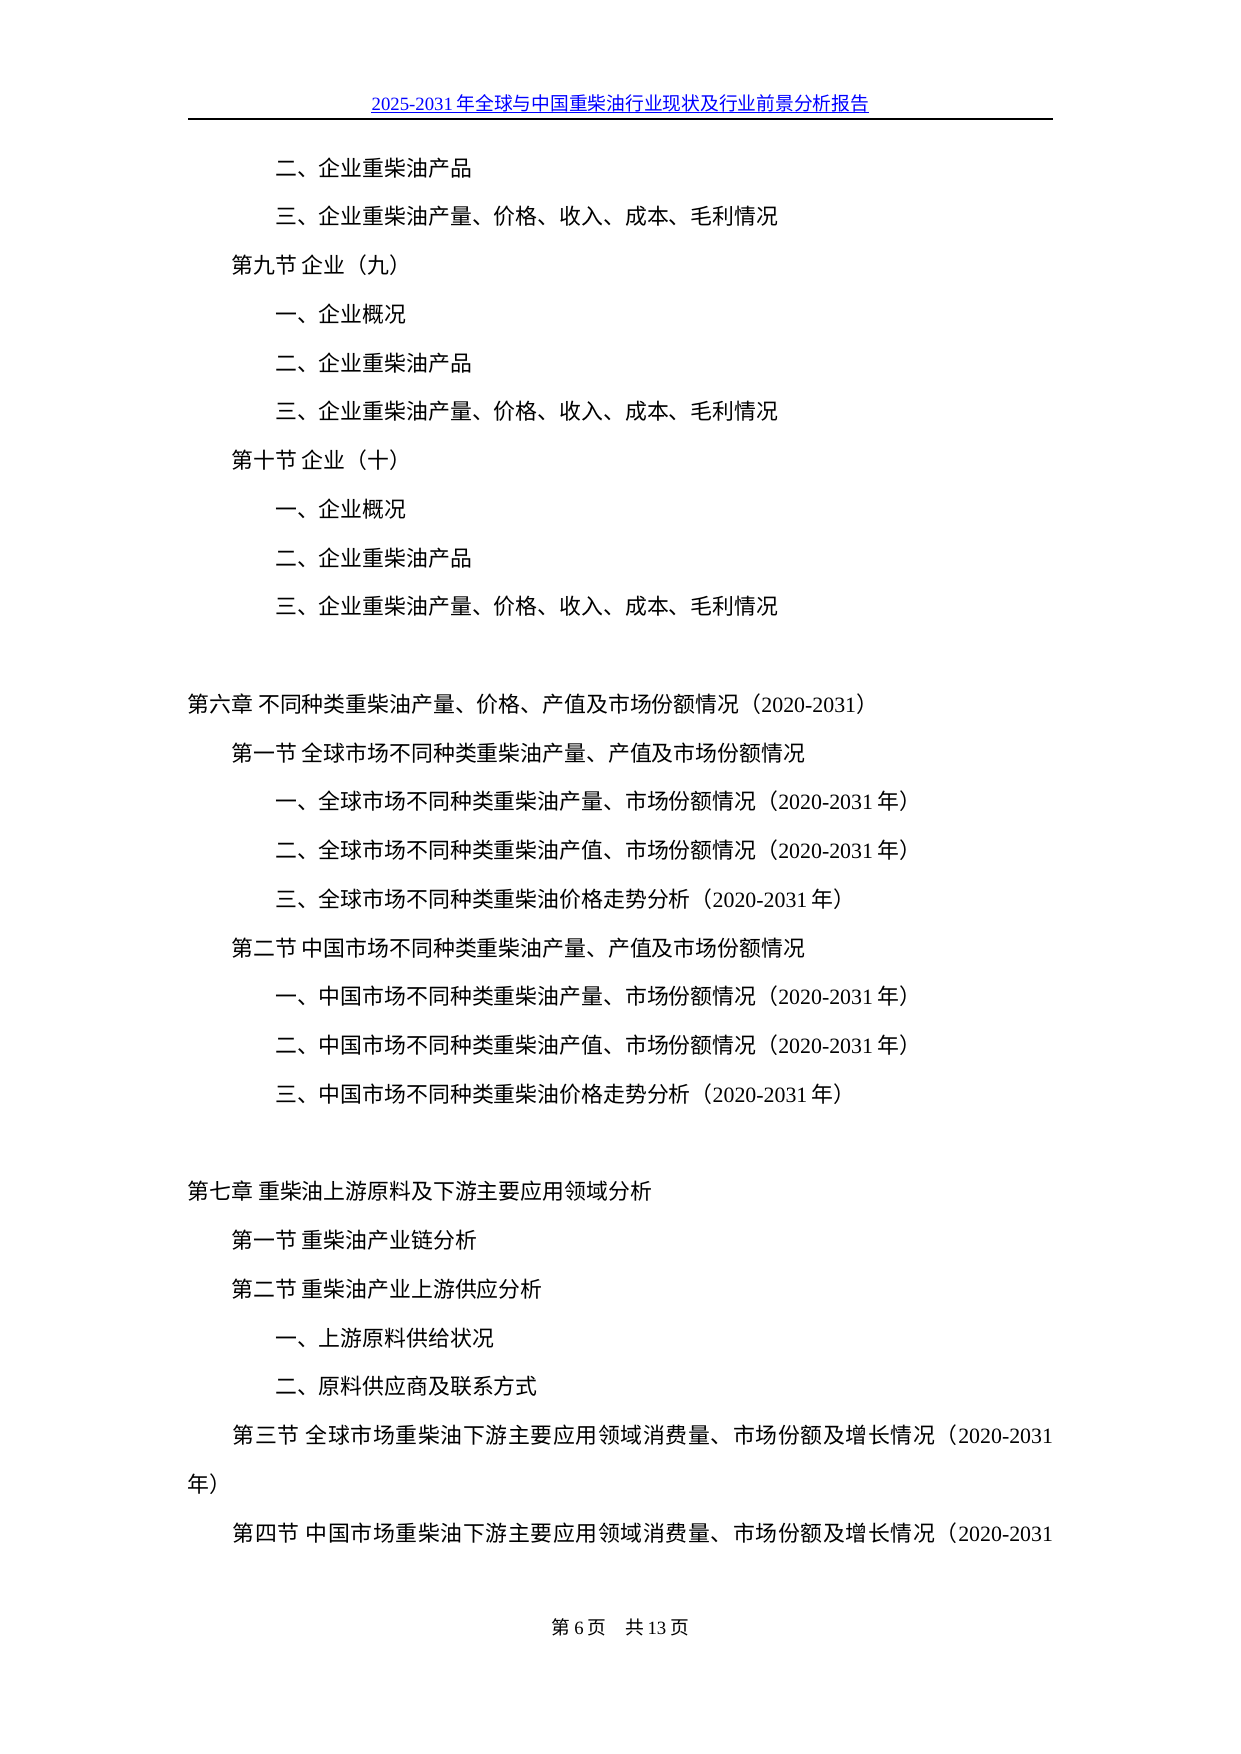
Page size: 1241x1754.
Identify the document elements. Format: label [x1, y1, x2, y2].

text [187, 150, 1053, 1548]
